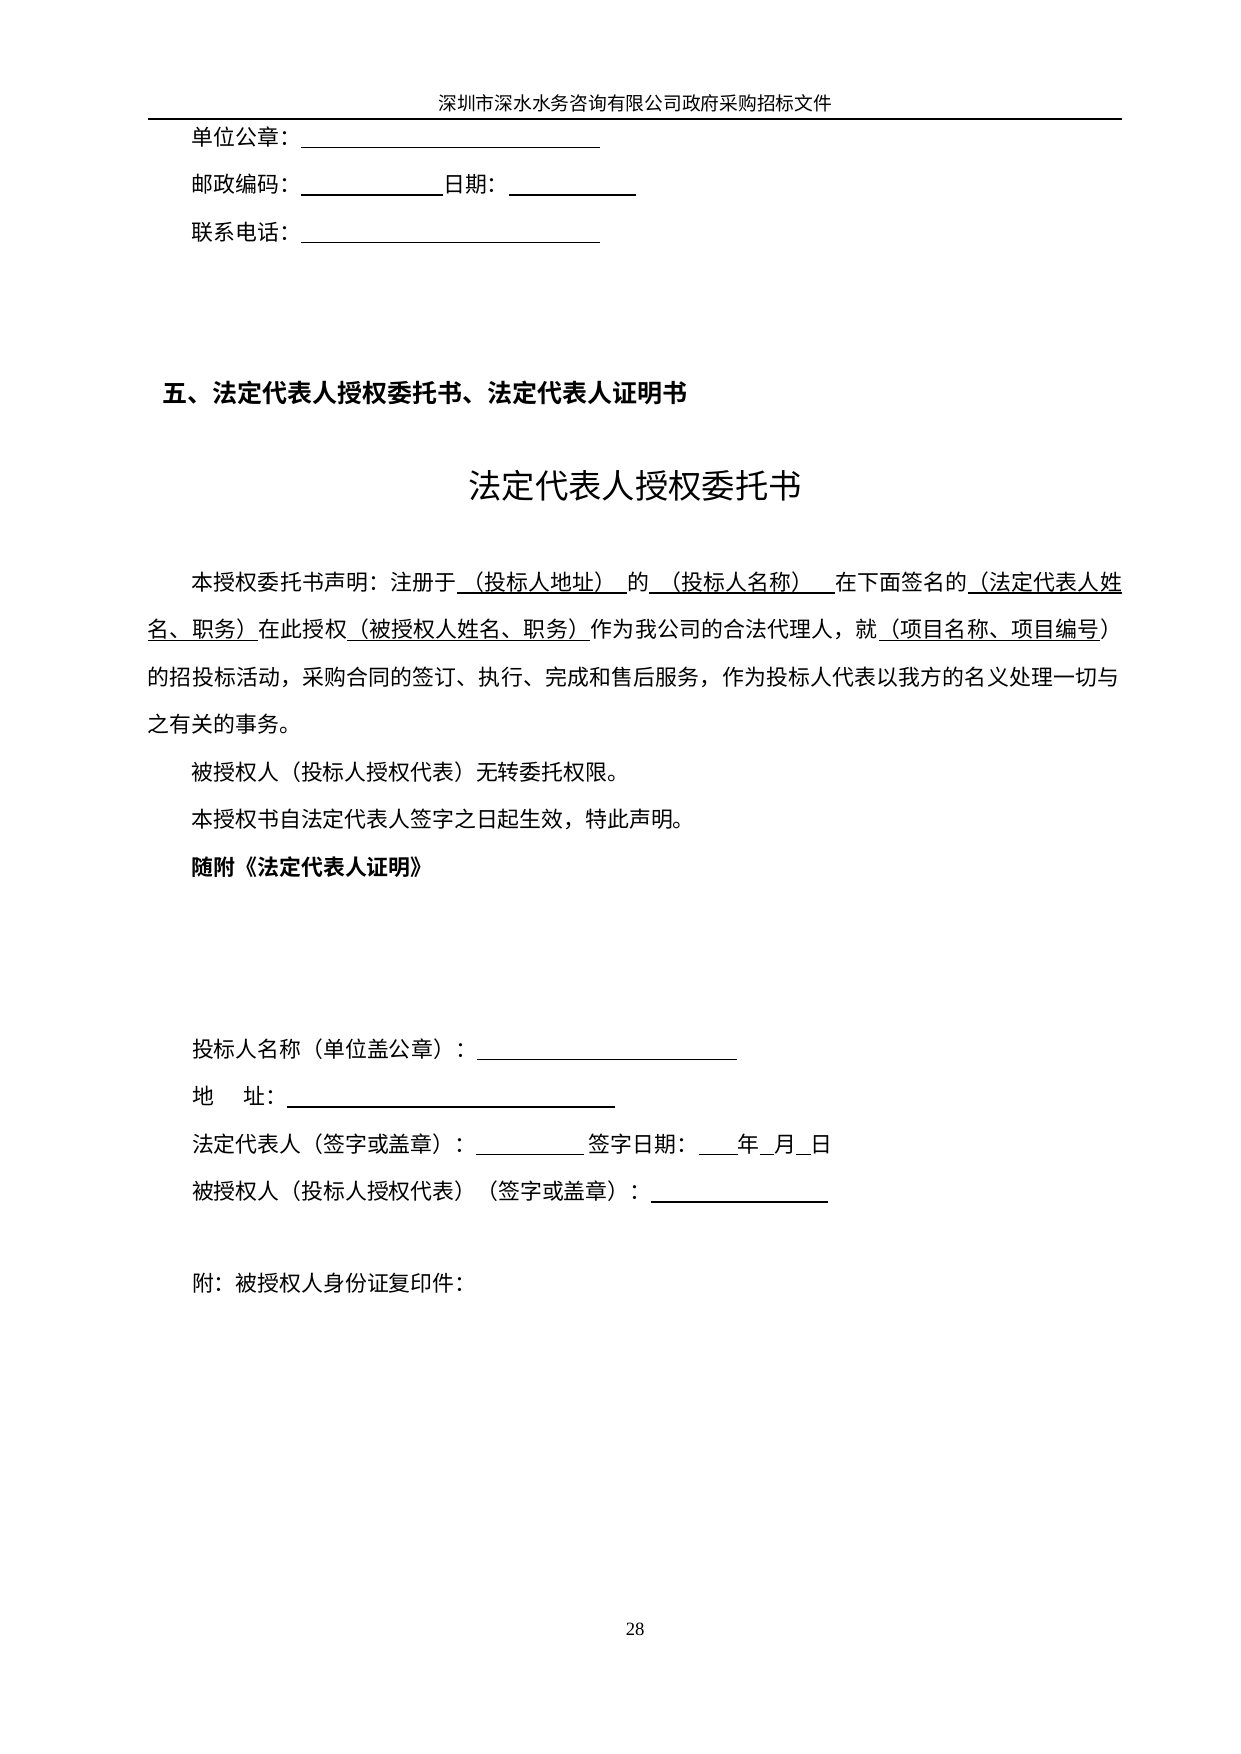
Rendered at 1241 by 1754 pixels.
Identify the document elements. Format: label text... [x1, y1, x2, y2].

text 被授权人（投标人授权代表）无转委托权限。 [148, 755, 1122, 787]
text 邮政编码： 日期： [148, 167, 1122, 199]
text 地 址： [148, 1079, 1122, 1111]
text 本授权委托书声明：注册于 （投标人地址） 的 （投标人名称） 在下面签名的（法定代表人姓名、职务）在此授权（被授权人姓名、职务）作为我公司的合法代理人，就（项目名称、项目编号）的招投标活动，采购合同的签订、执行、完成和售后服务，作为投标人代表以我方的名义处理一切与之有关的事务。 [148, 565, 1122, 739]
text 本授权书自法定代表人签字之日起生效，特此声明。 [148, 802, 1122, 834]
text 单位公章： [148, 120, 1122, 151]
text 法定代表人授权委托书 [148, 460, 1122, 508]
text 投标人名称（单位盖公章）： [148, 1032, 1122, 1063]
text 随附《法定代表人证明》 [148, 850, 1122, 882]
list 法定代表人授权委托书、法定代表人证明书 [162, 373, 1122, 409]
text 附：被授权人身份证复印件： [148, 1266, 1122, 1298]
text 联系电话： [148, 214, 1122, 246]
text 法定代表人（签字或盖章）： 签字日期： 年 月 日 [148, 1127, 1122, 1158]
text 被授权人（投标人授权代表）（签字或盖章）： [148, 1174, 1122, 1206]
